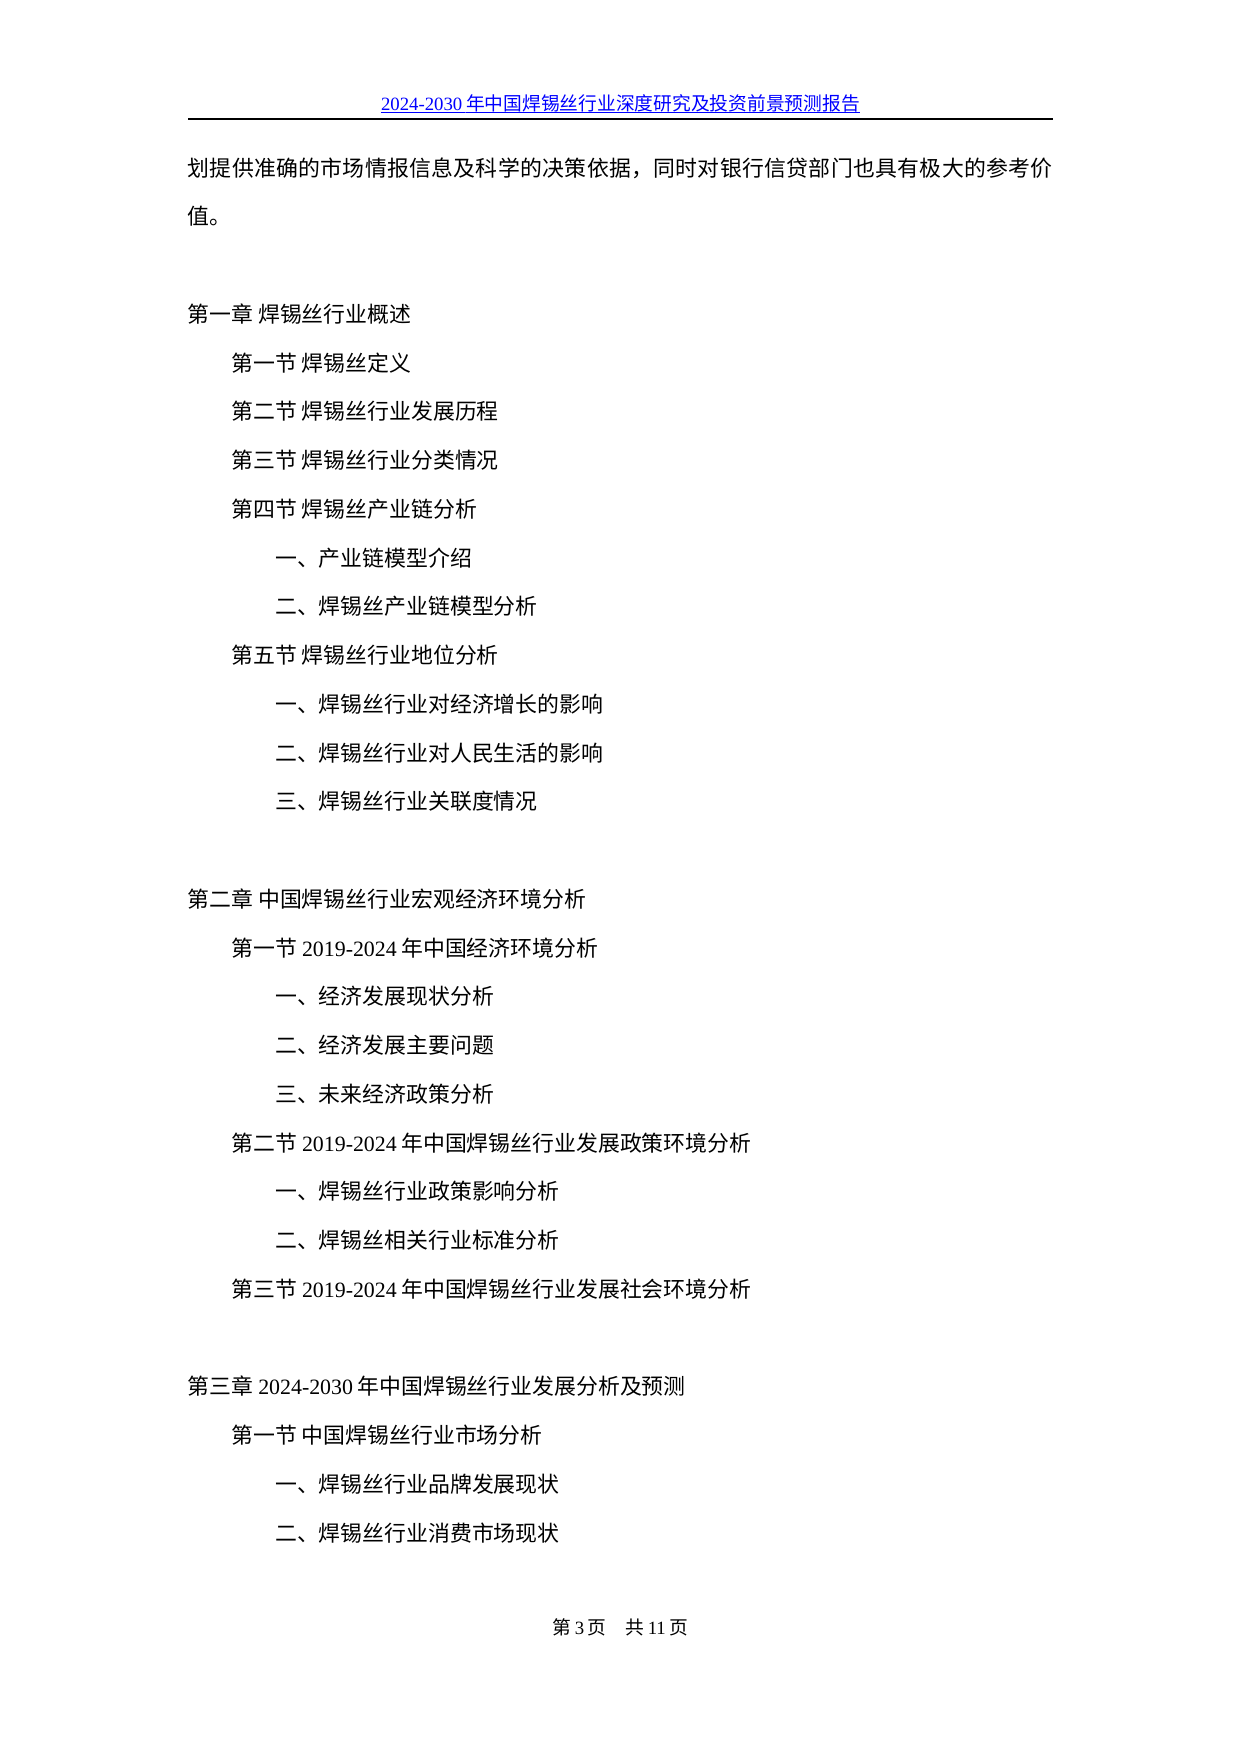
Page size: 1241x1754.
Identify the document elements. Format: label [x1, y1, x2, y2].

text [187, 150, 1053, 1548]
